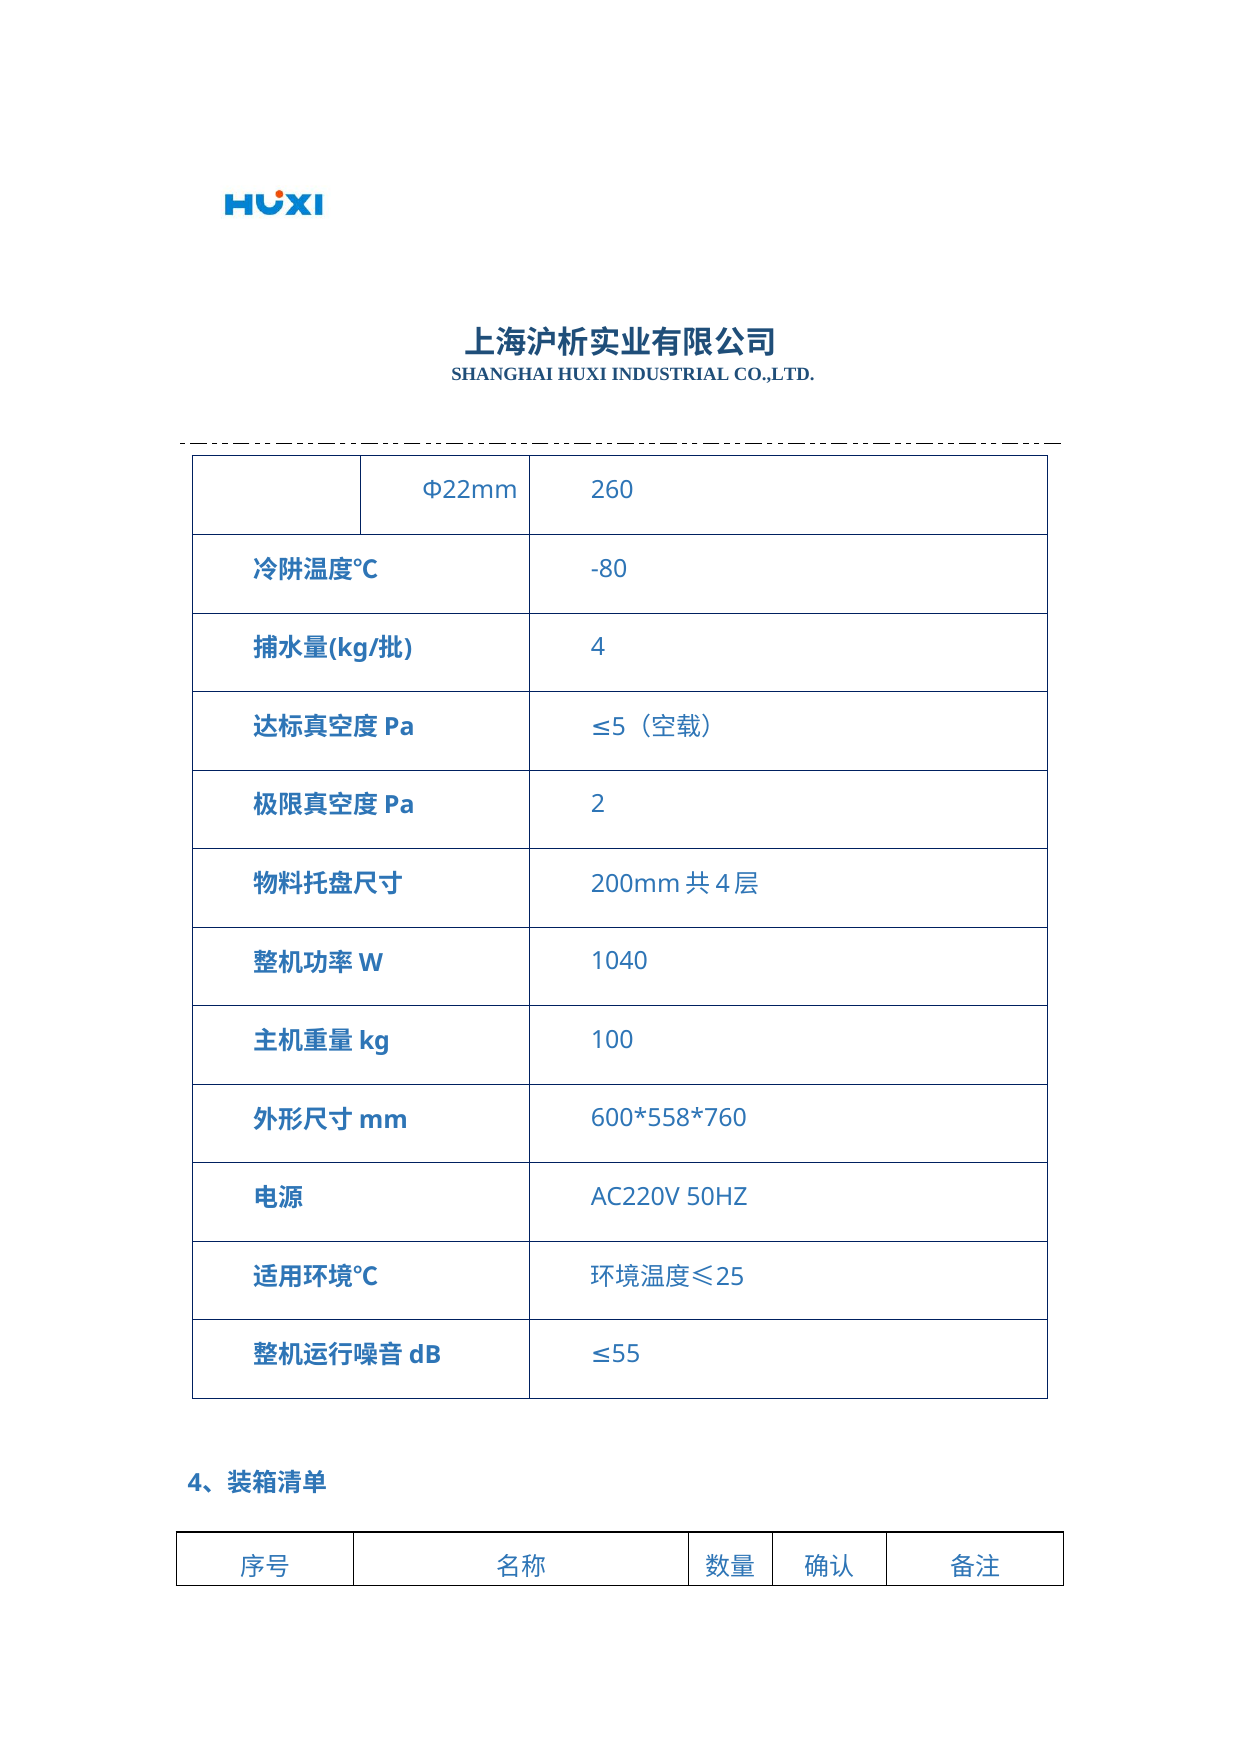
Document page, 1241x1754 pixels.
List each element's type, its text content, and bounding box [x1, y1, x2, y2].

table_cell Φ22mm [361, 456, 529, 534]
table_cell 捕水量(kg/批) [193, 614, 529, 691]
table_cell 极限真空度Pa [193, 771, 529, 848]
table_cell 电源 [193, 1163, 529, 1241]
picture [187, 120, 354, 287]
table_cell 整机功率W [193, 928, 529, 1005]
table_cell 冷阱温度℃ [193, 535, 529, 612]
table_cell -80 [530, 535, 1047, 612]
table_cell 2 [530, 771, 1047, 848]
table_cell AC220V 50HZ [530, 1163, 1047, 1241]
table_cell 4 [530, 614, 1047, 691]
table_cell ≤5（空载） [530, 692, 1047, 769]
table_cell 环境温度≤25 [530, 1242, 1047, 1319]
table_cell ≤55 [530, 1320, 1047, 1398]
table_cell 260 [530, 456, 1047, 534]
table_cell 达标真空度Pa [193, 692, 529, 769]
text 4、装箱清单 [187, 1448, 1053, 1513]
table_cell 600*558*760 [530, 1085, 1047, 1162]
table_cell 外形尺寸mm [193, 1085, 529, 1162]
table_cell 1040 [530, 928, 1047, 1005]
table_cell 物料托盘尺寸 [193, 849, 529, 927]
table_cell 适用环境℃ [193, 1242, 529, 1319]
table_cell 主机重量kg [193, 1006, 529, 1084]
table_cell 200mm共4层 [530, 849, 1047, 927]
table_cell 整机运行噪音dB [193, 1320, 529, 1398]
table_cell 100 [530, 1006, 1047, 1084]
